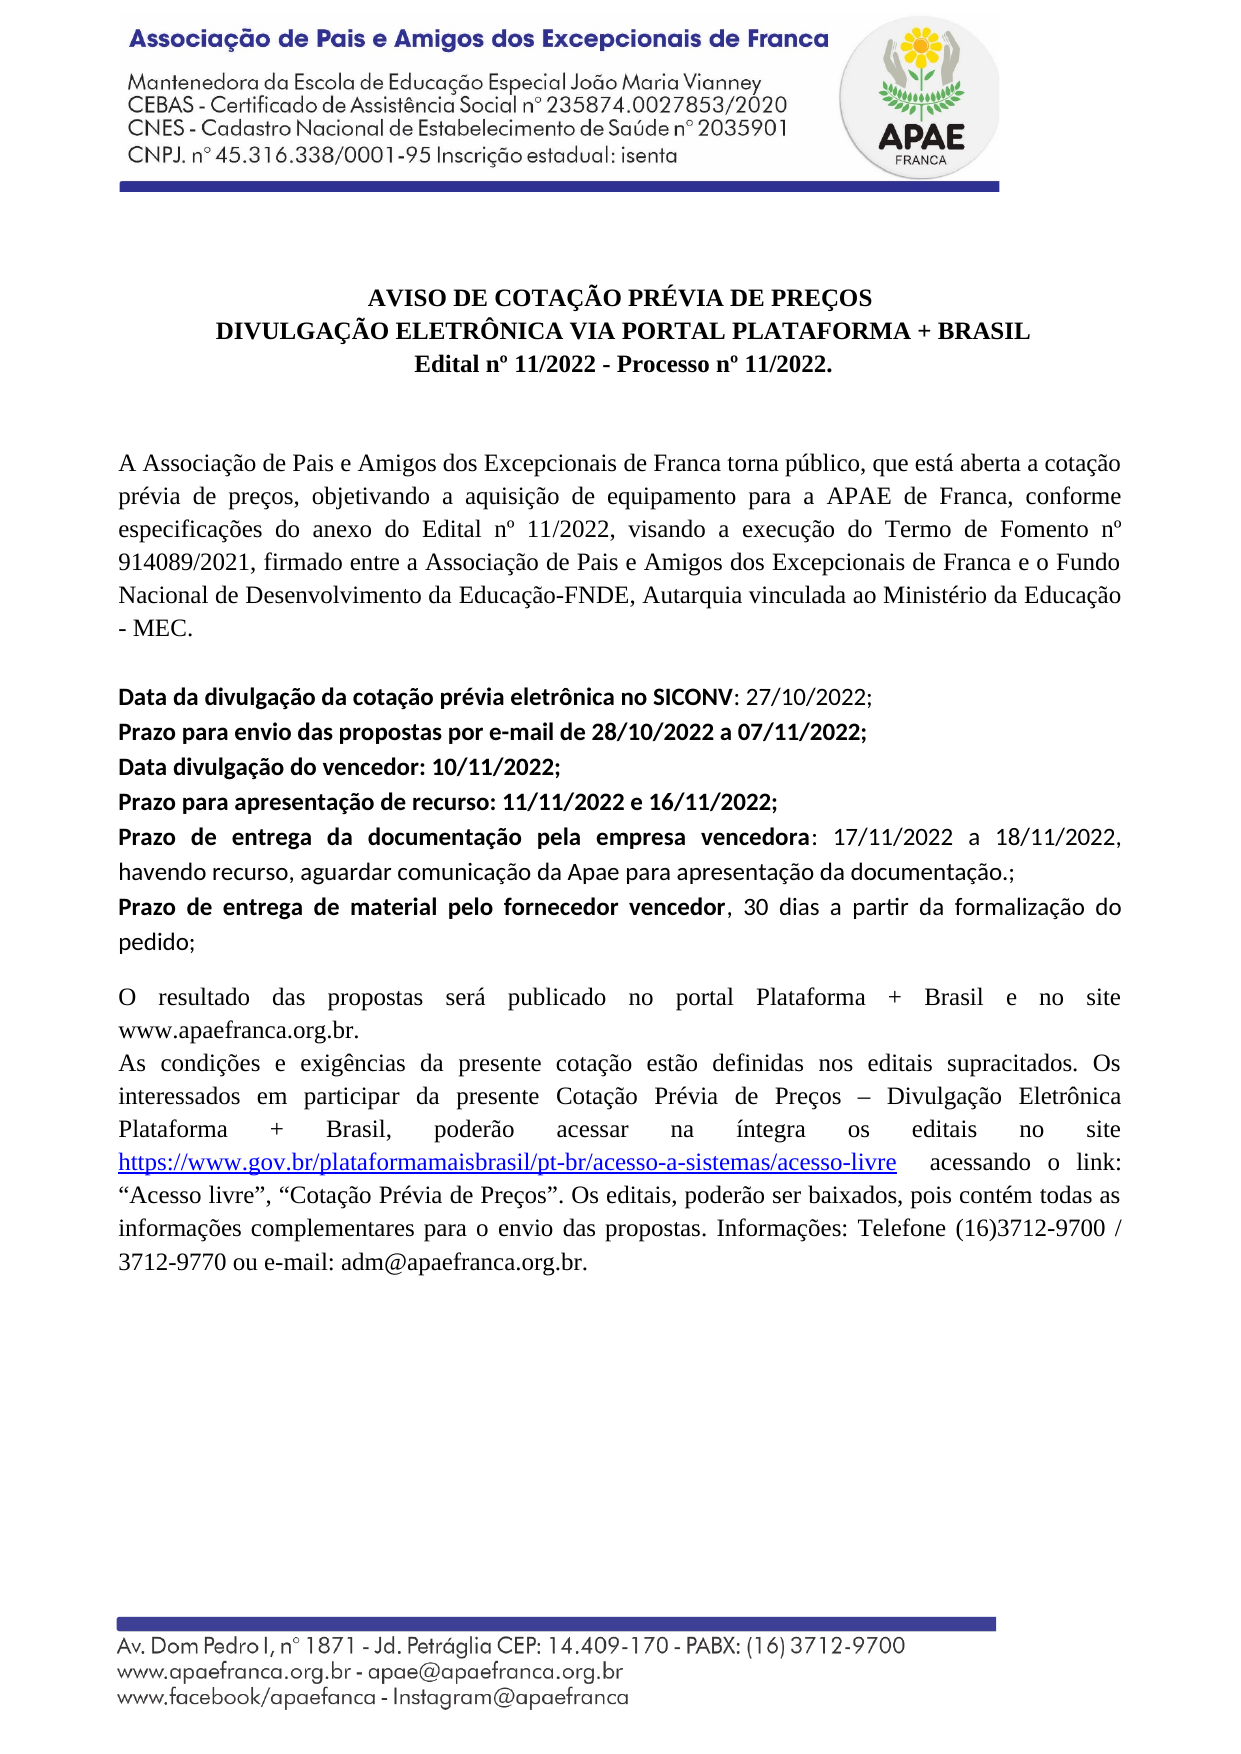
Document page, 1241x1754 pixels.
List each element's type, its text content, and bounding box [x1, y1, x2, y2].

text DIVULGAÇÃO ELETRÔNICA VIA PORTAL PLATAFORMA + BRASIL [118, 316, 1122, 345]
list Prazo de entrega da documentação pela empresa vencedora: 17/11/2022 a 18/11/2022, havendo recurso, aguardar comunicação da Apae para apresentação da documentação.; [118, 822, 1122, 887]
list Data divulgação do vencedor: 10/11/2022; [118, 752, 1122, 782]
list Prazo de entrega de material pelo fornecedor vencedor, 30 dias a partir da formalização do pedido; [118, 892, 1122, 957]
text O resultado das propostas será publicado no portal Plataforma + Brasil e no site www.apaefranca.org.br. [118, 982, 1122, 1044]
text Edital nº 11/2022 - Processo nº 11/2022. [118, 349, 1122, 378]
text As condições e exigências da presente cotação estão definidas nos editais supracitados. Os interessados em participar da presente Cotação Prévia de Preços – Divulgação Eletrônica Plataforma + Brasil, poderão acessar na íntegra os editais no site https://www.gov.br/plataformamaisbrasil/pt-br/acesso-a-sistemas/acesso-livre acessando o link: “Acesso livre”, “Cotação Prévia de Preços”. Os editais, poderão ser baixados, pois contém todas as informações complementares para o envio das propostas. Informações: Telefone (16)3712-9700 / 3712-9770 ou e-mail: adm@apaefranca.org.br. [118, 1048, 1122, 1275]
picture [118, 13, 999, 192]
list Prazo para envio das propostas por e-mail de 28/10/2022 a 07/11/2022; [118, 717, 1122, 747]
text AVISO DE COTAÇÃO PRÉVIA DE PREÇOS [118, 283, 1122, 312]
picture [115, 1616, 996, 1717]
list Prazo para apresentação de recurso: 11/11/2022 e 16/11/2022; [118, 787, 1122, 817]
list Data da divulgação da cotação prévia eletrônica no SICONV: 27/10/2022; [118, 682, 1122, 712]
list A Associação de Pais e Amigos dos Excepcionais de Franca torna público, que está aberta a cotação prévia de preços, objetivando a aquisição de equipamento para a APAE de Franca, conforme especificações do anexo do Edital nº 11/2022, visando a execução do Termo de Fomento nº 914089/2021, firmado entre a Associação de Pais e Amigos dos Excepcionais de Franca e o Fundo Nacional de Desenvolvimento da Educação-FNDE, Autarquia vinculada ao Ministério da Educação - MEC. [118, 448, 1122, 642]
